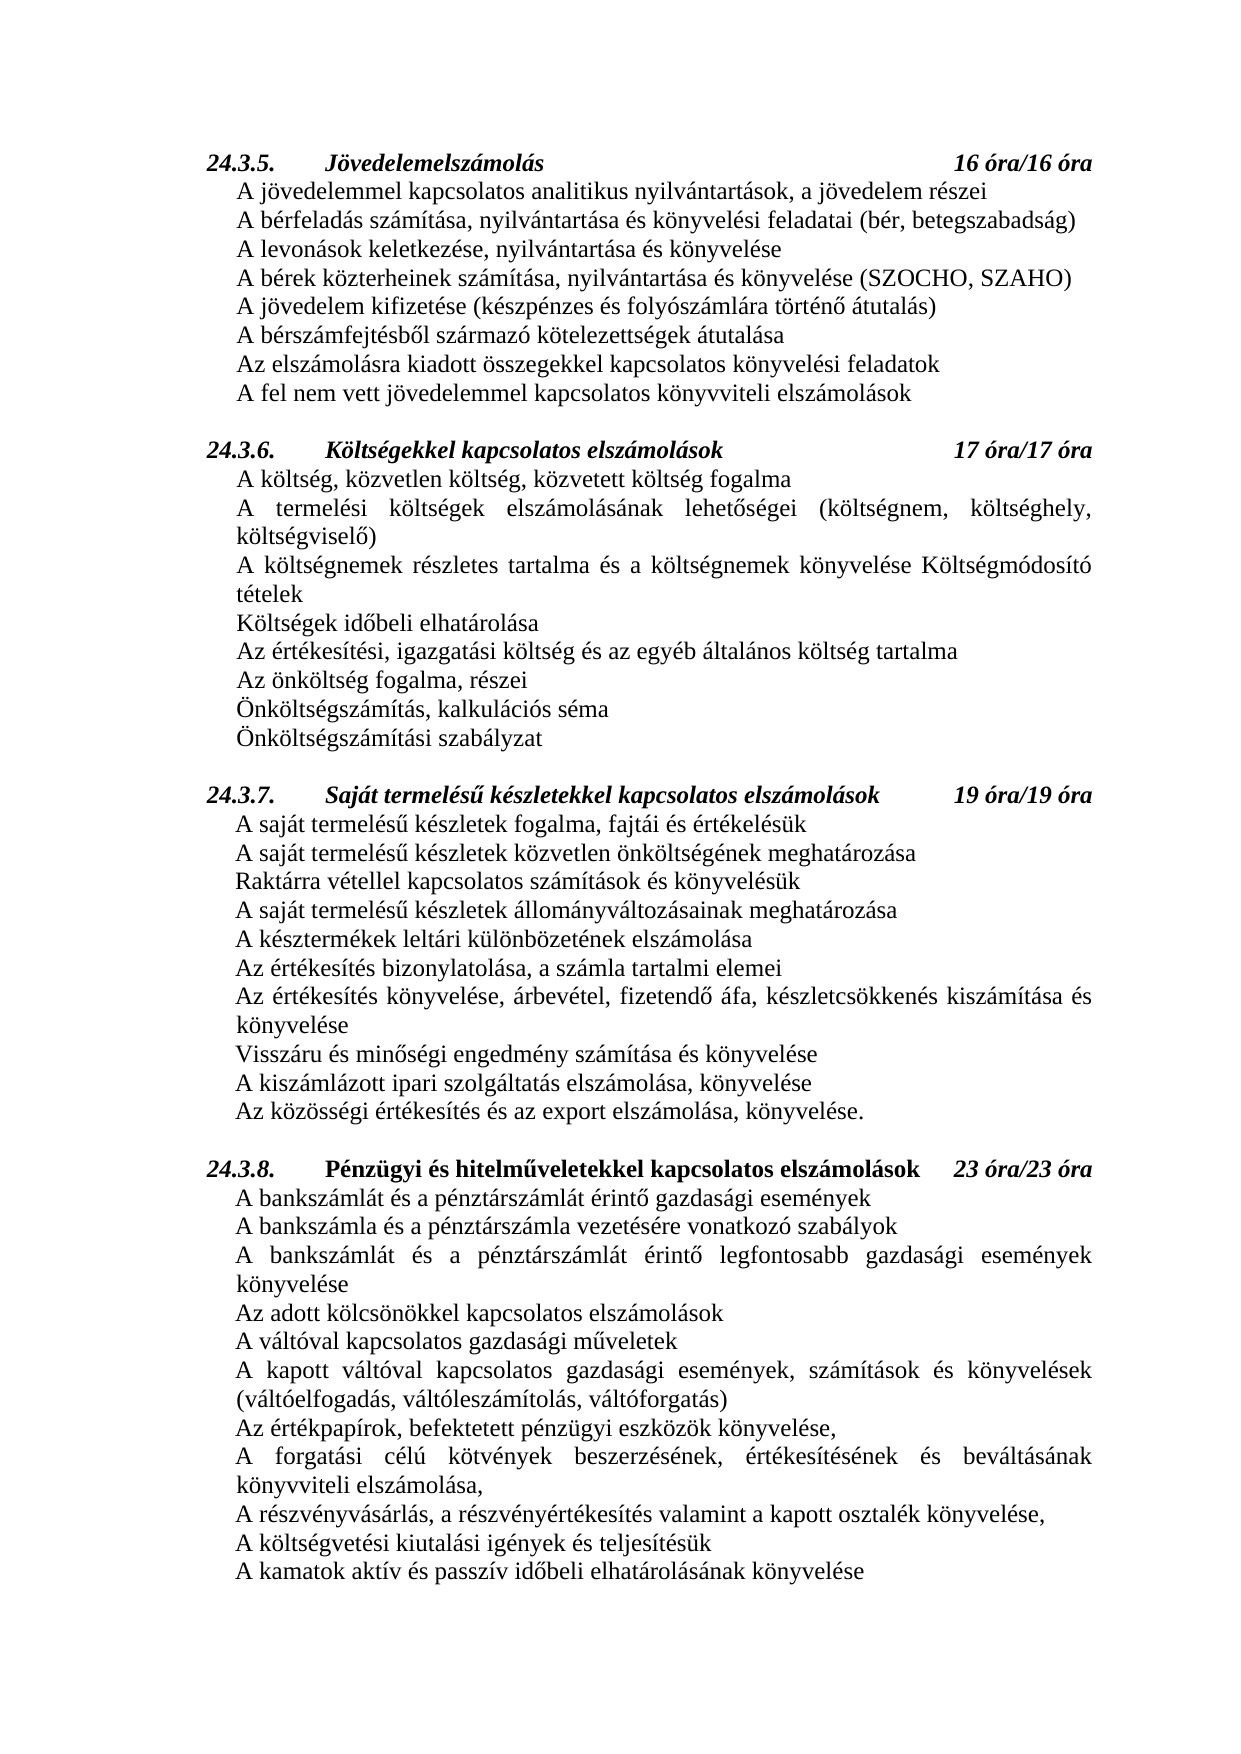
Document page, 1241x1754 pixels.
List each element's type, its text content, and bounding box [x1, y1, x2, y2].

text A jövedelemmel kapcsolatos analitikus nyilvántartások, a jövedelem részei [236, 176, 1093, 205]
text A bankszámlát és a pénztárszámlát érintő legfontosabb gazdasági események könyvelése [235, 1240, 1093, 1298]
text Önköltségszámítás, kalkulációs séma [236, 694, 1093, 723]
text A költségvetési kiutalási igények és teljesítésük [235, 1528, 1093, 1556]
list Jövedelemelszámolás 16 óra/16 óra [207, 148, 1093, 176]
text A kamatok aktív és passzív időbeli elhatárolásának könyvelése [235, 1556, 1093, 1585]
text A bérek közterheinek számítása, nyilvántartása és könyvelése (SZOCHO, SZAHO) [236, 263, 1093, 291]
text A részvényvásárlás, a részvényértékesítés valamint a kapott osztalék könyvelése, [235, 1499, 1093, 1528]
text Az értékpapírok, befektetett pénzügyi eszközök könyvelése, [235, 1413, 1093, 1441]
text Az önköltség fogalma, részei [236, 665, 1093, 694]
text A termelési költségek elszámolásának lehetőségei (költségnem, költséghely, költségviselő) [236, 493, 1093, 550]
text A saját termelésű készletek állományváltozásainak meghatározása [235, 895, 1093, 924]
text Az közösségi értékesítés és az export elszámolása, könyvelése. [235, 1096, 1093, 1125]
list Költségekkel kapcsolatos elszámolások 17 óra/17 óra [207, 435, 1093, 464]
text A fel nem vett jövedelemmel kapcsolatos könyvviteli elszámolások [236, 378, 1093, 406]
text A kapott váltóval kapcsolatos gazdasági események, számítások és könyvelések (váltóelfogadás, váltóleszámítolás, váltóforgatás) [235, 1355, 1093, 1413]
text Az adott kölcsönökkel kapcsolatos elszámolások [235, 1298, 1093, 1326]
text A költség, közvetlen költség, közvetett költség fogalma [236, 464, 1093, 493]
list Saját termelésű készletekkel kapcsolatos elszámolások 19 óra/19 óra [207, 780, 1093, 809]
text A saját termelésű készletek fogalma, fajtái és értékelésük [235, 809, 1093, 838]
text A jövedelem kifizetése (készpénzes és folyószámlára történő átutalás) [236, 291, 1093, 320]
text Az értékesítés bizonylatolása, a számla tartalmi elemei [235, 953, 1093, 981]
text A bérszámfejtésből származó kötelezettségek átutalása [236, 320, 1093, 349]
text A bérfeladás számítása, nyilvántartása és könyvelési feladatai (bér, betegszabadság) [236, 205, 1093, 234]
text A saját termelésű készletek közvetlen önköltségének meghatározása [235, 838, 1093, 866]
text A bankszámlát és a pénztárszámlát érintő gazdasági események [235, 1183, 1093, 1211]
text A forgatási célú kötvények beszerzésének, értékesítésének és beváltásának könyvviteli elszámolása, [235, 1441, 1093, 1499]
text Visszáru és minőségi engedmény számítása és könyvelése [235, 1039, 1093, 1068]
list Pénzügyi és hitelműveletekkel kapcsolatos elszámolások 23 óra/23 óra [207, 1154, 1093, 1183]
text A bankszámla és a pénztárszámla vezetésére vonatkozó szabályok [235, 1211, 1093, 1240]
text A késztermékek leltári különbözetének elszámolása [235, 924, 1093, 953]
text Költségek időbeli elhatárolása [236, 608, 1093, 636]
text A költségnemek részletes tartalma és a költségnemek könyvelése Költségmódosító tételek [236, 550, 1093, 608]
text Az elszámolásra kiadott összegekkel kapcsolatos könyvelési feladatok [236, 349, 1093, 378]
text Raktárra vétellel kapcsolatos számítások és könyvelésük [235, 866, 1093, 895]
text Az értékesítési, igazgatási költség és az egyéb általános költség tartalma [236, 636, 1093, 665]
text Az értékesítés könyvelése, árbevétel, fizetendő áfa, készletcsökkenés kiszámítása és könyvelése [235, 981, 1093, 1039]
text A levonások keletkezése, nyilvántartása és könyvelése [236, 234, 1093, 263]
text Önköltségszámítási szabályzat [236, 723, 1093, 751]
text A váltóval kapcsolatos gazdasági műveletek [235, 1326, 1093, 1355]
text A kiszámlázott ipari szolgáltatás elszámolása, könyvelése [235, 1068, 1093, 1096]
